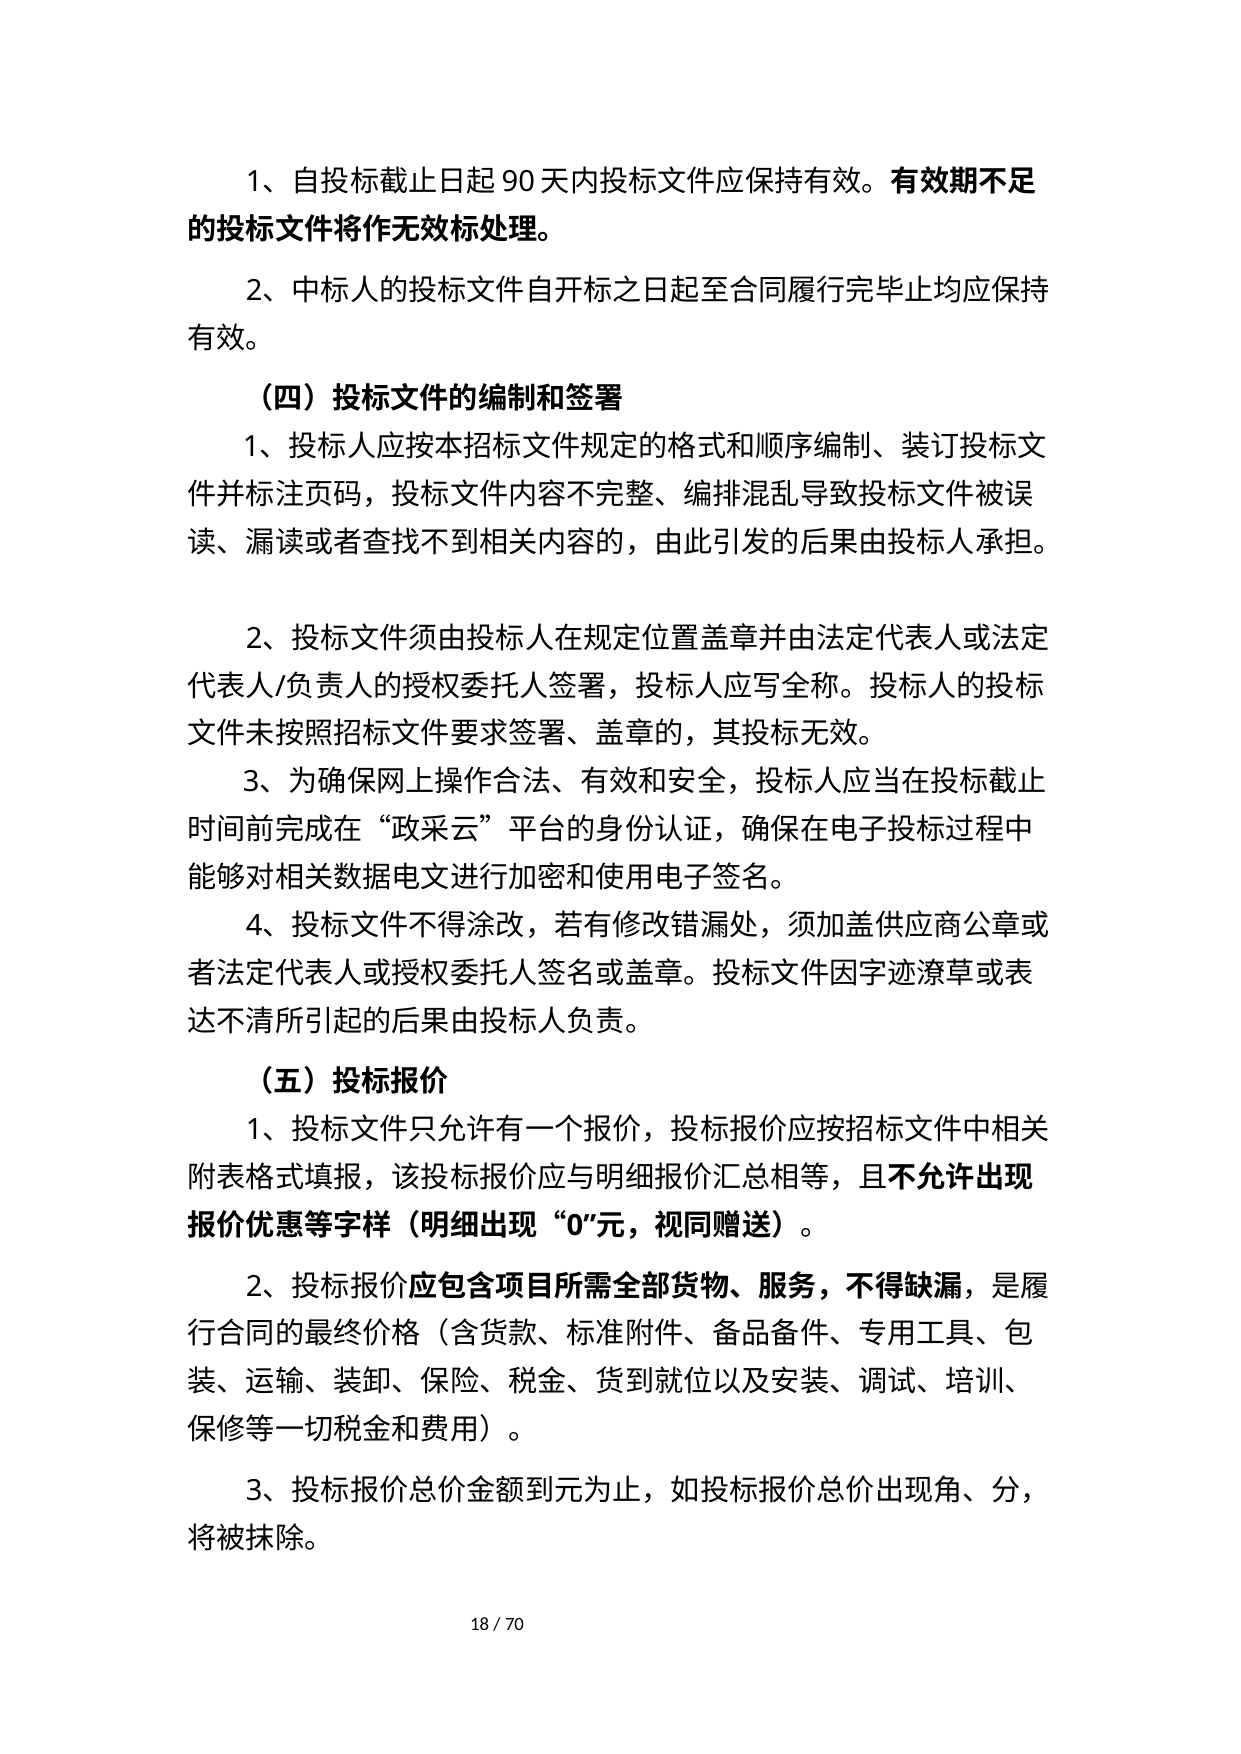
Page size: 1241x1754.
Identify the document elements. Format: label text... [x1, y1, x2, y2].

text 3、为确保网上操作合法、有效和安全，投标人应当在投标截止时间前完成在“政采云”平台的身份认证，确保在电子投标过程中能够对相关数据电文进行加密和使用电子签名。 [187, 753, 1053, 897]
text 2、投标文件须由投标人在规定位置盖章并由法定代表人或法定代表人/负责人的授权委托人签署，投标人应写全称。投标人的投标文件未按照招标文件要求签署、盖章的，其投标无效。 [187, 610, 1053, 753]
text 2、投标报价应包含项目所需全部货物、服务，不得缺漏，是履行合同的最终价格（含货款、标准附件、备品备件、专用工具、包装、运输、装卸、保险、税金、货到就位以及安装、调试、培训、保修等一切税金和费用）。 [187, 1258, 1053, 1449]
text （五）投标报价 [187, 1053, 1053, 1101]
text 2、中标人的投标文件自开标之日起至合同履行完毕止均应保持有效。 [187, 262, 1053, 358]
text （四）投标文件的编制和签署 [187, 370, 1053, 418]
list 1、自投标截止日起90天内投标文件应保持有效。有效期不足的投标文件将作无效标处理。 [187, 153, 1053, 249]
text 1、投标文件只允许有一个报价，投标报价应按招标文件中相关附表格式填报，该投标报价应与明细报价汇总相等，且不允许出现报价优惠等字样（明细出现“0”元，视同赠送）。 [187, 1101, 1053, 1245]
text 3、投标报价总价金额到元为止，如投标报价总价出现角、分，将被抹除。 [187, 1462, 1053, 1558]
text 1、投标人应按本招标文件规定的格式和顺序编制、装订投标文件并标注页码，投标文件内容不完整、编排混乱导致投标文件被误读、漏读或者查找不到相关内容的，由此引发的后果由投标人承担。 [187, 418, 1053, 610]
text 4、投标文件不得涂改，若有修改错漏处，须加盖供应商公章或者法定代表人或授权委托人签名或盖章。投标文件因字迹潦草或表达不清所引起的后果由投标人负责。 [187, 897, 1053, 1041]
